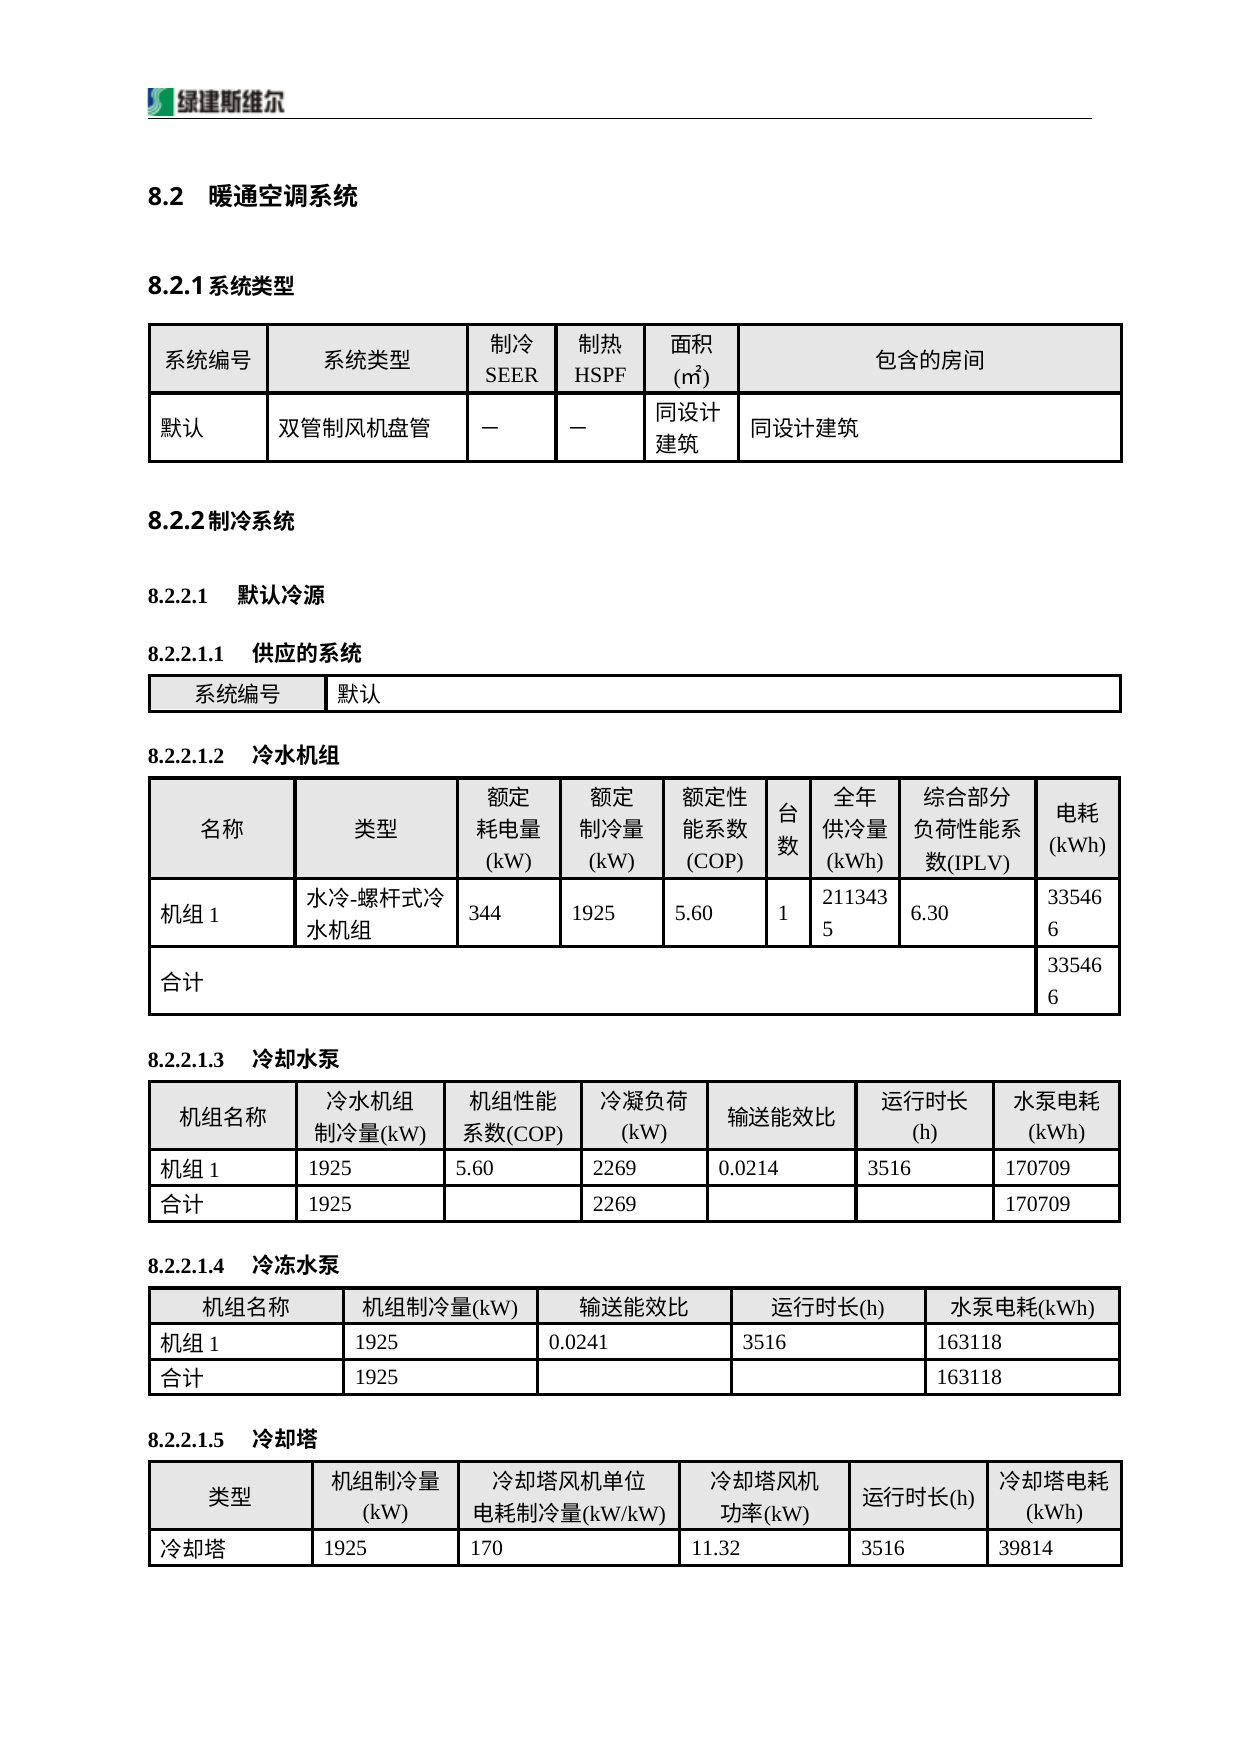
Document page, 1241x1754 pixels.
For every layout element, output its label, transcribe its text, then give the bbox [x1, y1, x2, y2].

table_cell 335466 [1038, 880, 1118, 945]
table_cell 同设计建筑 [740, 395, 1120, 459]
table_cell 冷却塔 [151, 1531, 311, 1564]
table_header 名称 [151, 780, 293, 877]
table_header 冷却塔风机单位 电耗制冷量(kW/kW) [460, 1463, 678, 1528]
table_cell 合计 [151, 1361, 342, 1393]
table_header 冷凝负荷(kW) [583, 1083, 706, 1148]
table_cell 1925 [298, 1187, 443, 1219]
table_cell 默认 [151, 395, 266, 459]
table_cell － [558, 395, 643, 459]
table_header 输送能效比 [539, 1290, 730, 1322]
subtitle 系统类型 [148, 252, 1092, 317]
table_header 制热 HSPF [558, 326, 643, 391]
table_cell 3516 [851, 1531, 986, 1564]
table_cell [709, 1187, 854, 1219]
table_cell 1 [768, 880, 809, 945]
table_header 额定 耗电量(kW) [459, 780, 559, 877]
table_header 水泵电耗 (kWh) [995, 1083, 1118, 1148]
table_header 默认 [328, 677, 1119, 709]
table_cell 1925 [314, 1531, 457, 1564]
table_header 冷水机组 制冷量(kW) [298, 1083, 443, 1148]
table_header 机组制冷量(kW) [345, 1290, 536, 1322]
table_cell 163118 [927, 1325, 1118, 1358]
table_cell [733, 1361, 924, 1393]
table_cell 机组1 [151, 880, 293, 945]
table_cell [858, 1187, 992, 1219]
table_cell 2113435 [812, 880, 898, 945]
subtitle 冷却塔 [148, 1421, 1092, 1454]
table_cell 合计 [151, 1187, 295, 1219]
table_cell 335466 [1038, 948, 1118, 1013]
table_header 系统类型 [269, 326, 466, 391]
table_cell 1925 [345, 1325, 536, 1358]
table_cell 39814 [989, 1531, 1120, 1564]
table_cell 0.0241 [539, 1325, 730, 1358]
subtitle 冷水机组 [148, 738, 1092, 770]
subtitle 冷却水泵 [148, 1041, 1092, 1074]
table_cell 同设计建筑 [646, 395, 737, 459]
table_cell 170709 [995, 1187, 1118, 1219]
table_header 水泵电耗(kWh) [927, 1290, 1118, 1322]
table_header 综合部分 负荷性能系数(IPLV) [901, 780, 1034, 877]
table_header 输送能效比 [709, 1083, 854, 1148]
table_cell 5.60 [665, 880, 765, 945]
subtitle 默认冷源 [148, 578, 1092, 610]
table_header 额定 制冷量(kW) [562, 780, 662, 877]
table_header 额定性 能系数 (COP) [665, 780, 765, 877]
table_cell 170 [460, 1531, 678, 1564]
table_header 系统编号 [151, 326, 266, 391]
table_header 系统编号 [151, 677, 324, 709]
table_cell 3516 [733, 1325, 924, 1358]
subtitle 暖通空调系统 [148, 162, 1092, 227]
table_header 类型 [297, 780, 456, 877]
table_cell 双管制风机盘管 [269, 395, 466, 459]
table_header 电耗 (kWh) [1038, 780, 1118, 877]
table_cell 170709 [995, 1151, 1118, 1184]
table_cell [446, 1187, 580, 1219]
table_header 类型 [151, 1463, 311, 1528]
subtitle 制冷系统 [148, 488, 1092, 553]
table_header 运行时长(h) [733, 1290, 924, 1322]
table_header 机组性能 系数(COP) [446, 1083, 580, 1148]
subtitle 冷冻水泵 [148, 1248, 1092, 1280]
table_header 全年 供冷量(kWh) [812, 780, 898, 877]
table_header 制冷 SEER [469, 326, 554, 391]
table_cell 机组1 [151, 1151, 295, 1184]
table_cell 344 [459, 880, 559, 945]
table_cell － [469, 395, 554, 459]
table_cell 水冷-螺杆式冷水机组 [297, 880, 456, 945]
table_header 包含的房间 [740, 326, 1120, 391]
subtitle 供应的系统 [148, 635, 1092, 668]
table_cell 6.30 [901, 880, 1034, 945]
table_header 机组制冷量(kW) [314, 1463, 457, 1528]
table_cell 0.0214 [709, 1151, 854, 1184]
table_cell 1925 [298, 1151, 443, 1184]
table_cell 1925 [562, 880, 662, 945]
table_header 运行时长(h) [851, 1463, 986, 1528]
table_header 机组名称 [151, 1290, 342, 1322]
table_cell 11.32 [681, 1531, 848, 1564]
picture [147, 88, 288, 116]
table_header 运行时长 (h) [858, 1083, 992, 1148]
table_cell 163118 [927, 1361, 1118, 1393]
table_cell 2269 [583, 1187, 706, 1219]
table_header 冷却塔风机 功率(kW) [681, 1463, 848, 1528]
table_header 机组名称 [151, 1083, 295, 1148]
table_cell 合计 [151, 948, 1034, 1013]
table_header 台数 [768, 780, 809, 877]
table_cell 3516 [858, 1151, 992, 1184]
table_header 冷却塔电耗 (kWh) [989, 1463, 1120, 1528]
table_cell 机组1 [151, 1325, 342, 1358]
table_header 面积(㎡) [646, 326, 737, 391]
table_cell 5.60 [446, 1151, 580, 1184]
table_cell 1925 [345, 1361, 536, 1393]
table_cell 2269 [583, 1151, 706, 1184]
table_cell [539, 1361, 730, 1393]
